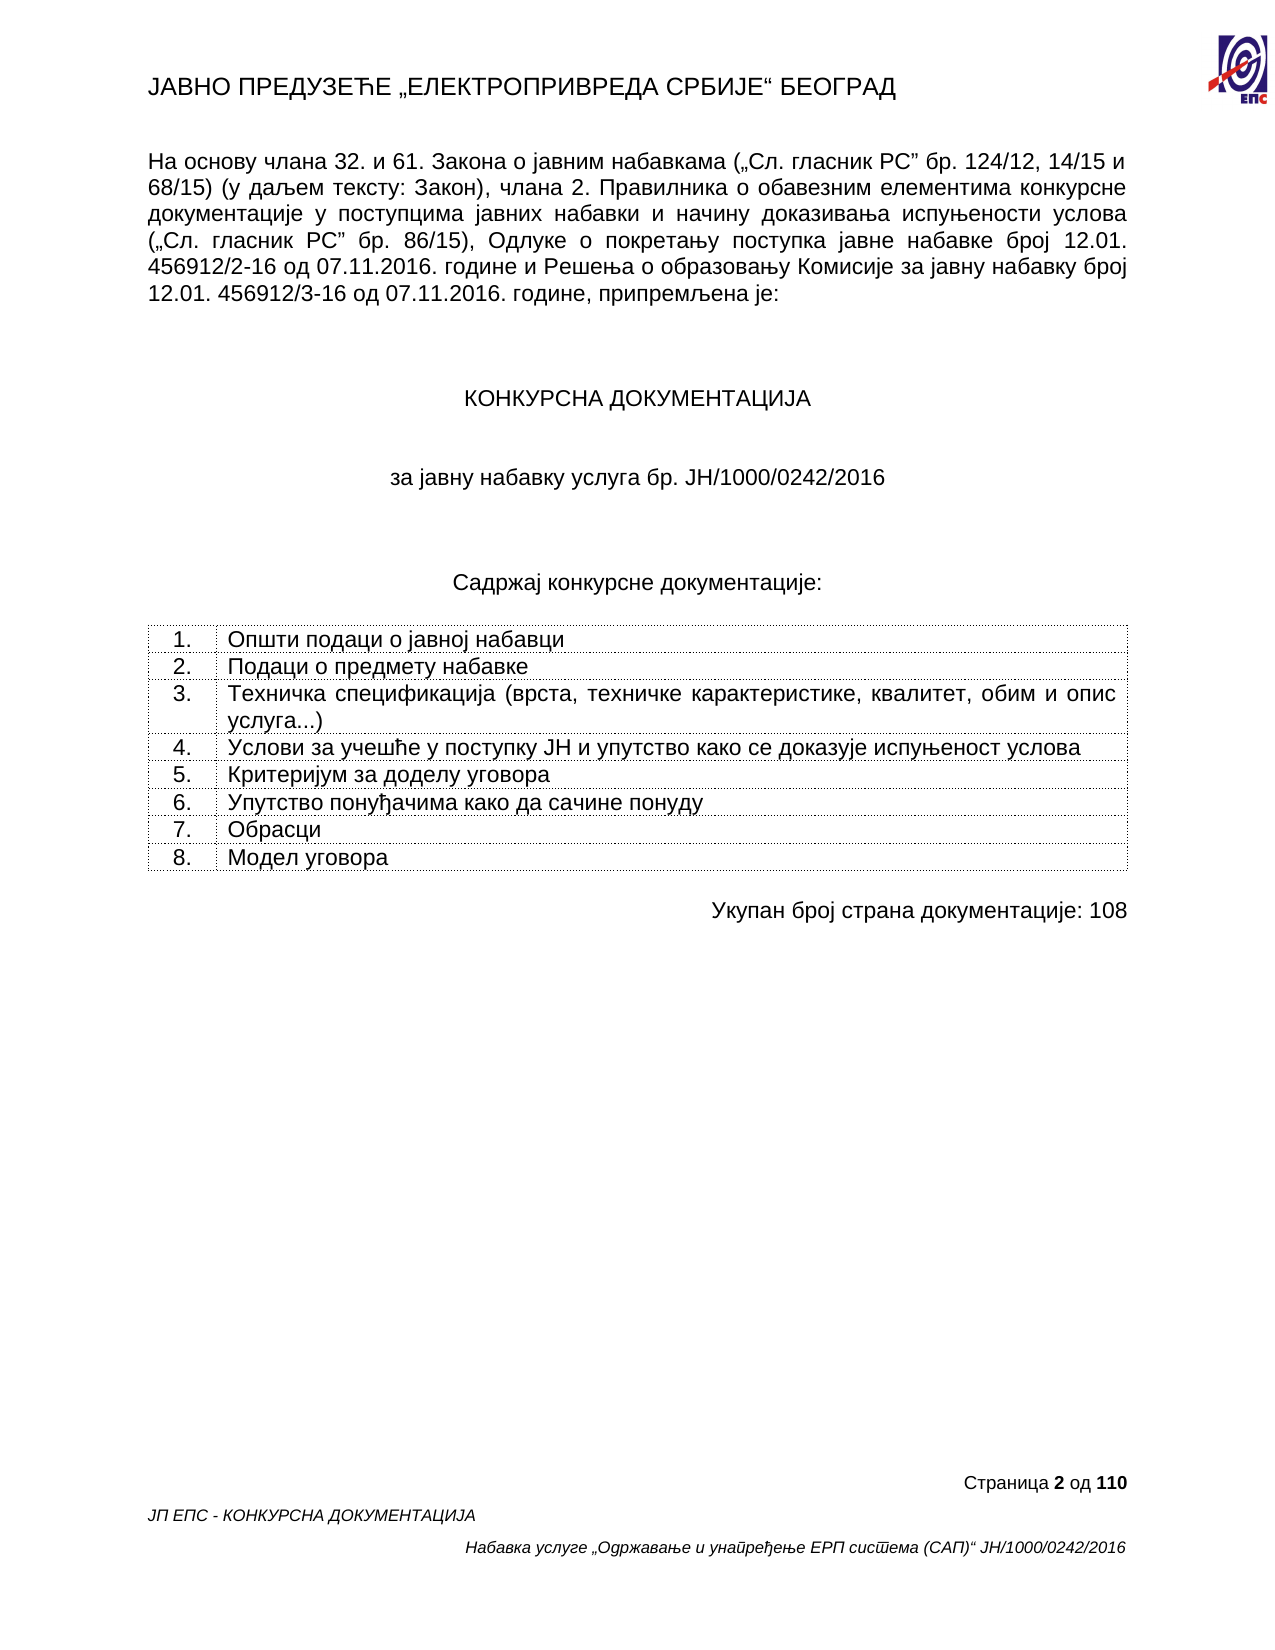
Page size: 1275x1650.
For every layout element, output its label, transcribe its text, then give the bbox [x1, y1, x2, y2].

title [148, 148, 1127, 306]
table_cell 2. [148, 652, 216, 679]
picture [1201, 32, 1275, 111]
table_cell 8. [148, 843, 216, 870]
table_header Општи подаци о јавној набавци [216, 625, 1128, 652]
text за јавну набавку услуга бр. ЈН/1000/0242/2016 [148, 464, 1127, 490]
table_cell Модел уговора [216, 843, 1128, 870]
table_cell 5. [148, 760, 216, 788]
table_cell 6. [148, 788, 216, 815]
table_cell Упутство понуђачима како да сачине понуду [216, 788, 1128, 815]
table_cell Критеријум за доделу уговора [216, 760, 1128, 788]
table_cell 4. [148, 733, 216, 760]
table_cell Техничка спецификација (врста, техничке карактеристике, квалитет, обим и опис услуга...) [216, 679, 1128, 733]
text КОНКУРСНА ДОКУМЕНТАЦИЈА [148, 385, 1127, 411]
table_cell Подаци о предмету набавке [216, 652, 1128, 679]
table_cell Услови за учешће у поступку ЈН и упутство како се доказује испуњеност услова [216, 733, 1128, 760]
table_cell Обрасци [216, 815, 1128, 843]
table_cell 3. [148, 679, 216, 733]
table_header 1. [148, 625, 216, 652]
text Укупан број страна документације: 108 [148, 897, 1127, 924]
title Садржај конкурсне документације: [148, 569, 1127, 596]
table_cell 7. [148, 815, 216, 843]
